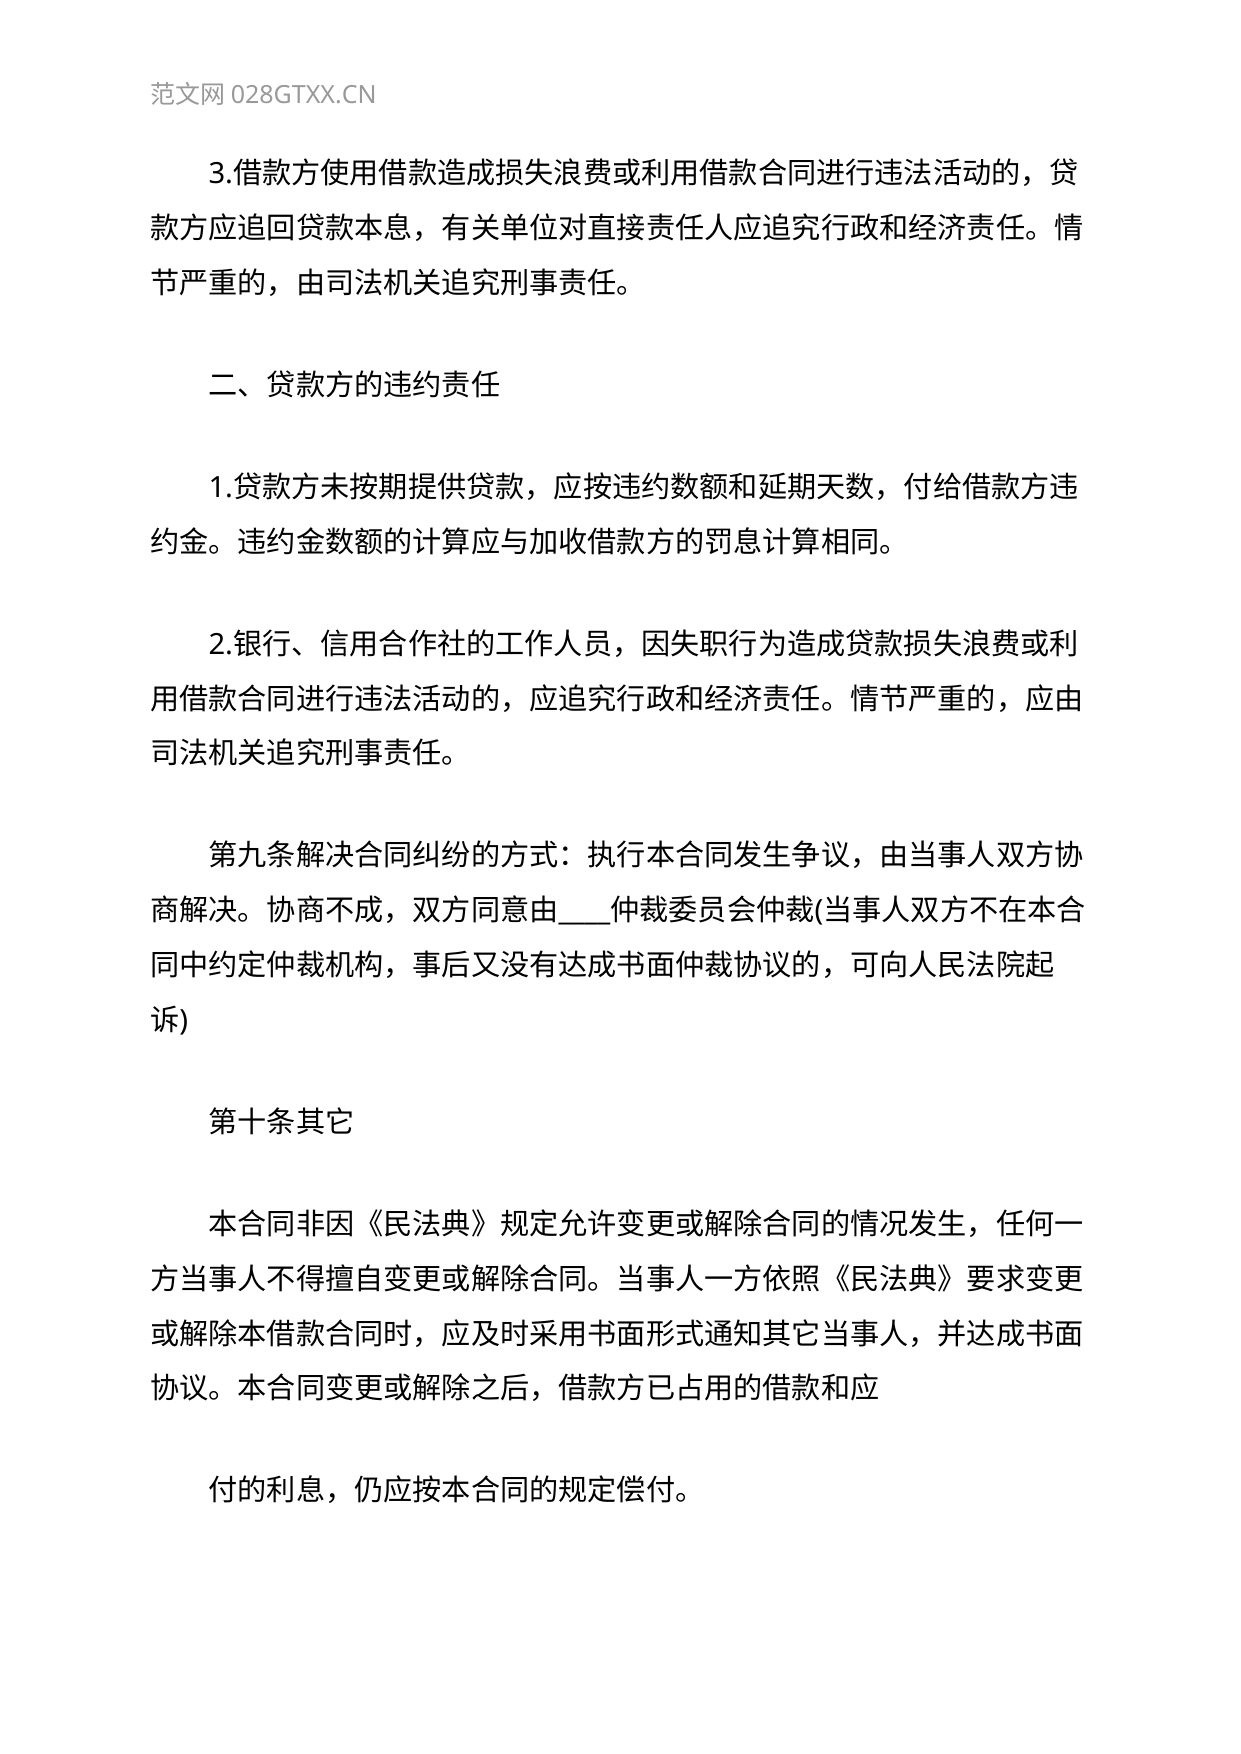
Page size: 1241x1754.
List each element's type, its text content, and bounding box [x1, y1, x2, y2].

text 3.借款方使用借款造成损失浪费或利用借款合同进行违法活动的，贷款方应追回贷款本息，有关单位对直接责任人应追究行政和经济责任。情节严重的，由司法机关追究刑事责任。 [150, 150, 1090, 302]
text 付的利息，仍应按本合同的规定偿付。 [150, 1467, 1090, 1509]
text 本合同非因《民法典》规定允许变更或解除合同的情况发生，任何一方当事人不得擅自变更或解除合同。当事人一方依照《民法典》要求变更或解除本借款合同时，应及时采用书面形式通知其它当事人，并达成书面协议。本合同变更或解除之后，借款方已占用的借款和应 [150, 1200, 1090, 1407]
text 2.银行、信用合作社的工作人员，因失职行为造成贷款损失浪费或利用借款合同进行违法活动的，应追究行政和经济责任。情节严重的，应由司法机关追究刑事责任。 [150, 620, 1090, 772]
text 第十条其它 [150, 1099, 1090, 1141]
text 第九条解决合同纠纷的方式：执行本合同发生争议，由当事人双方协商解决。协商不成，双方同意由____仲裁委员会仲裁(当事人双方不在本合同中约定仲裁机构，事后又没有达成书面仲裁协议的，可向人民法院起诉) [150, 832, 1090, 1039]
text 二、贷款方的违约责任 [150, 362, 1090, 404]
text 1.贷款方未按期提供贷款，应按违约数额和延期天数，付给借款方违约金。违约金数额的计算应与加收借款方的罚息计算相同。 [150, 463, 1090, 561]
